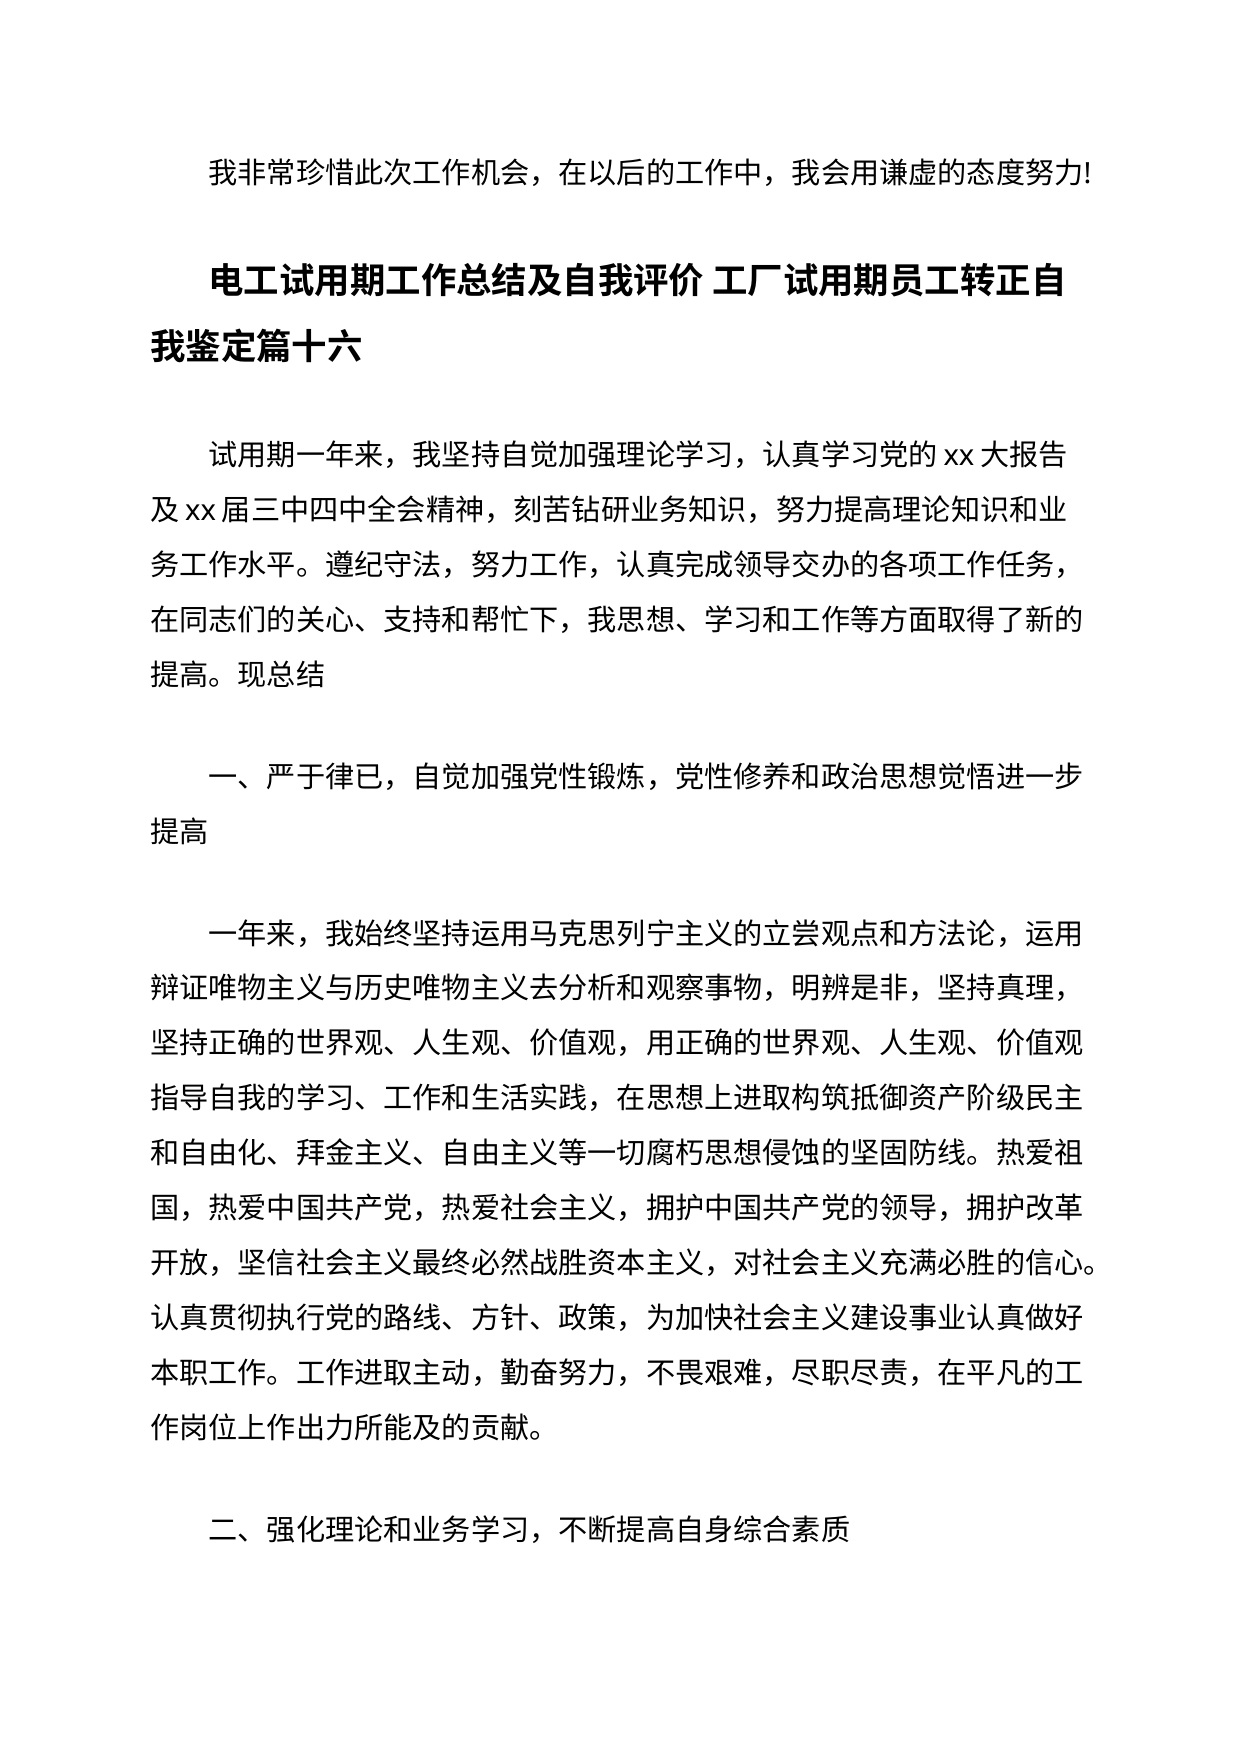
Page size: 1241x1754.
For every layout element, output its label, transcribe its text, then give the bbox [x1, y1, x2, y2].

text 试用期一年来，我坚持自觉加强理论学习，认真学习党的xx大报告及xx届三中四中全会精神，刻苦钻研业务知识，努力提高理论知识和业务工作水平。遵纪守法，努力工作，认真完成领导交办的各项工作任务，在同志们的关心、支持和帮忙下，我思想、学习和工作等方面取得了新的提高。现总结 [150, 432, 1090, 694]
text 电工试用期工作总结及自我评价 工厂试用期员工转正自我鉴定篇十六 [150, 252, 1090, 370]
text 一年来，我始终坚持运用马克思列宁主义的立尝观点和方法论，运用辩证唯物主义与历史唯物主义去分析和观察事物，明辨是非，坚持真理，坚持正确的世界观、人生观、价值观，用正确的世界观、人生观、价值观指导自我的学习、工作和生活实践，在思想上进取构筑抵御资产阶级民主和自由化、拜金主义、自由主义等一切腐朽思想侵蚀的坚固防线。热爱祖国，热爱中国共产党，热爱社会主义，拥护中国共产党的领导，拥护改革开放，坚信社会主义最终必然战胜资本主义，对社会主义充满必胜的信心。认真贯彻执行党的路线、方针、政策，为加快社会主义建设事业认真做好本职工作。工作进取主动，勤奋努力，不畏艰难，尽职尽责，在平凡的工作岗位上作出力所能及的贡献。 [150, 910, 1090, 1447]
text 二、强化理论和业务学习，不断提高自身综合素质 [150, 1506, 1090, 1548]
text 一、严于律已，自觉加强党性锻炼，党性修养和政治思想觉悟进一步提高 [150, 753, 1090, 851]
text 我非常珍惜此次工作机会，在以后的工作中，我会用谦虚的态度努力! [150, 150, 1090, 192]
